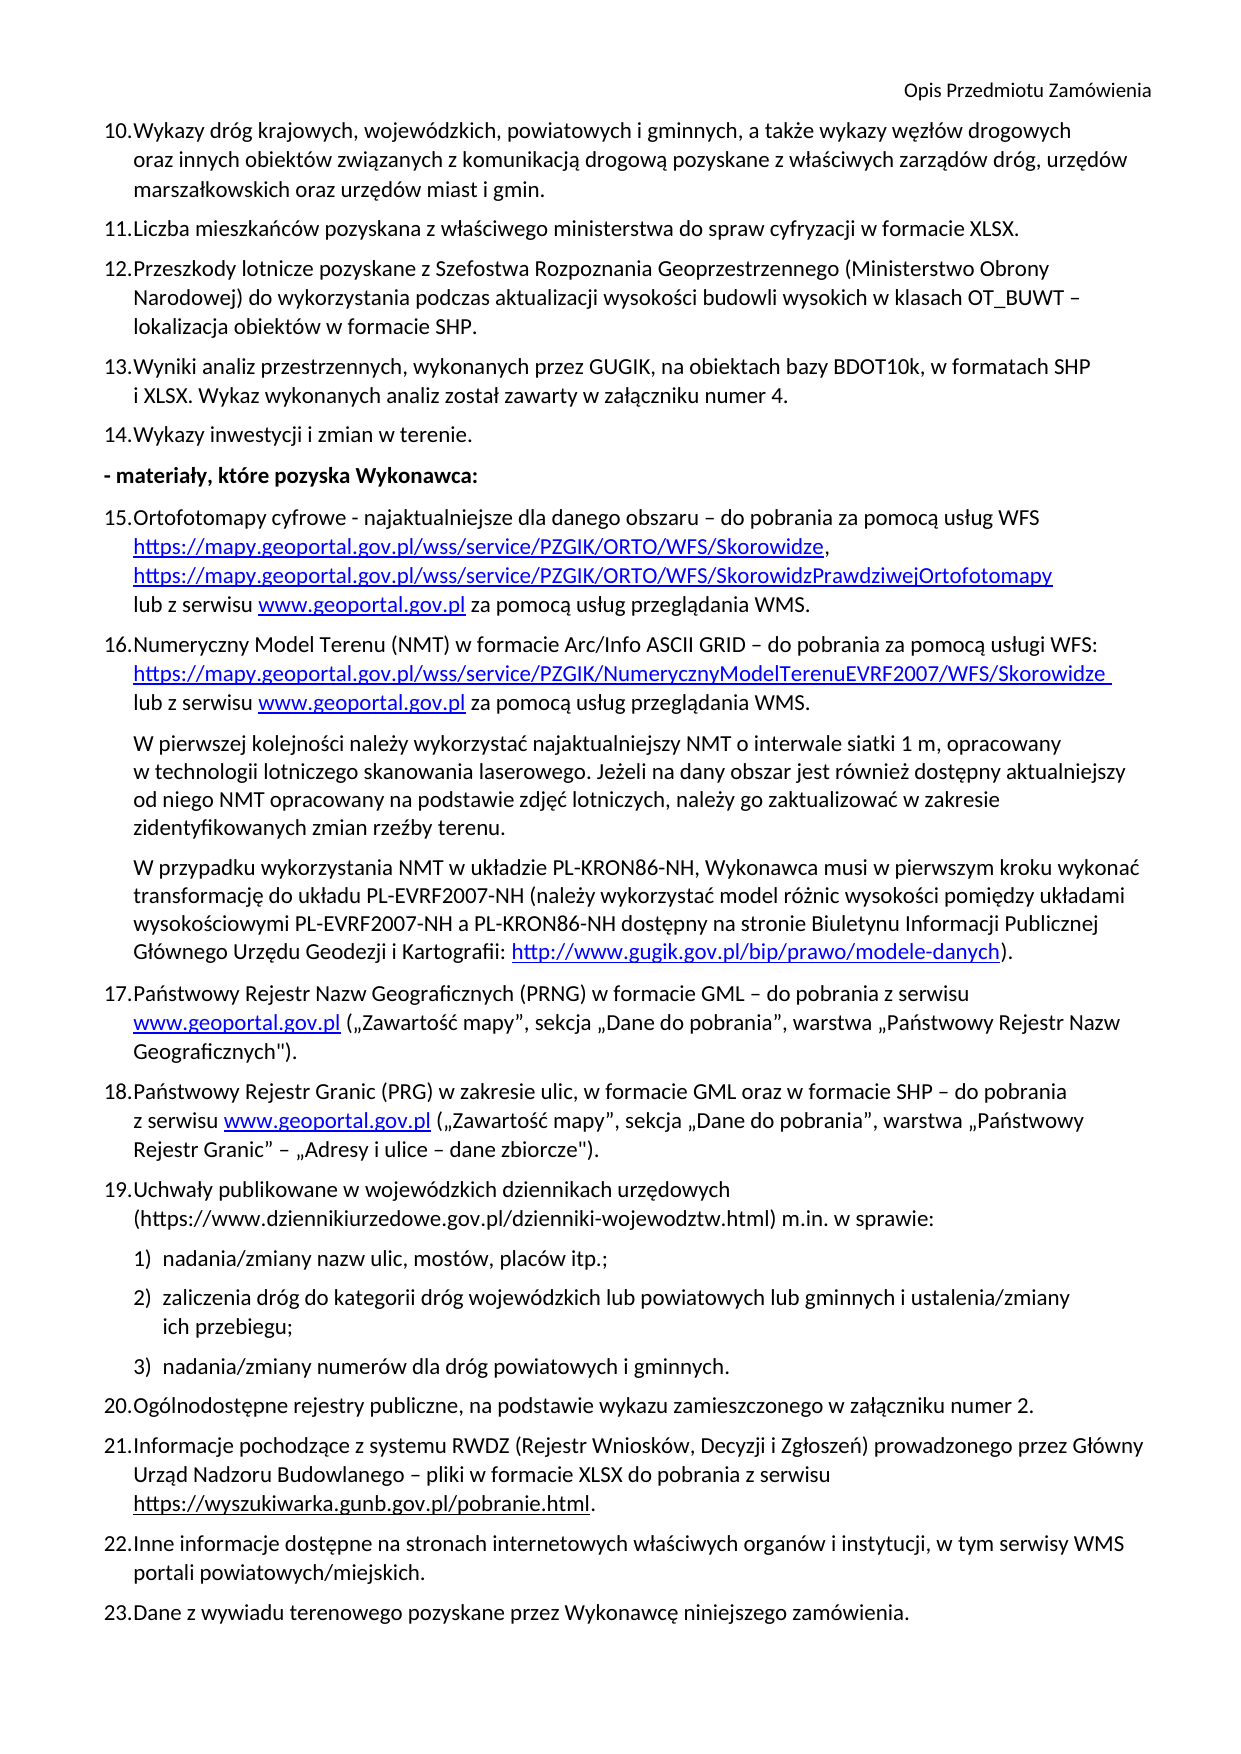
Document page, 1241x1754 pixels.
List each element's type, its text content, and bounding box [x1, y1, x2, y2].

list Państwowy Rejestr Granic (PRG) w zakresie ulic, w formacie GML oraz w formacie SHP – do pobrania z serwisu www.geoportal.gov.pl („Zawartość mapy”, sekcja „Dane do pobrania”, warstwa „Państwowy Rejestr Granic” – „Adresy i ulice – dane zbiorcze"). [103, 1076, 1152, 1163]
list Informacje pochodzące z systemu RWDZ (Rejestr Wniosków, Decyzji i Zgłoszeń) prowadzonego przez Główny Urząd Nadzoru Budowlanego – pliki w formacie XLSX do pobrania z serwisu https://wyszukiwarka.gunb.gov.pl/pobranie.html. [103, 1430, 1152, 1518]
text W przypadku wykorzystania NMT w układzie PL-KRON86-NH, Wykonawca musi w pierwszym kroku wykonać transformację do układu PL-EVRF2007-NH (należy wykorzystać model różnic wysokości pomiędzy układami wysokościowymi PL-EVRF2007-NH a PL-KRON86-NH dostępny na stronie Biuletynu Informacji Publicznej Głównego Urzędu Geodezji i Kartografii: http://www.gugik.gov.pl/bip/prawo/modele-danych). [133, 853, 1152, 966]
list Numeryczny Model Terenu (NMT) w formacie Arc/Info ASCII GRID – do pobrania za pomocą usługi WFS: https://mapy.geoportal.gov.pl/wss/service/PZGIK/NumerycznyModelTerenuEVRF2007/WFS/Skorowidze lub z serwisu www.geoportal.gov.pl za pomocą usług przeglądania WMS. [103, 629, 1152, 716]
list nadania/zmiany numerów dla dróg powiatowych i gminnych. [133, 1351, 1152, 1380]
list zaliczenia dróg do kategorii dróg wojewódzkich lub powiatowych lub gminnych i ustalenia/zmiany ich przebiegu; [133, 1282, 1152, 1341]
list Dane z wywiadu terenowego pozyskane przez Wykonawcę niniejszego zamówienia. [103, 1597, 1152, 1626]
list Państwowy Rejestr Nazw Geograficznych (PRNG) w formacie GML – do pobrania z serwisu www.geoportal.gov.pl („Zawartość mapy”, sekcja „Dane do pobrania”, warstwa „Państwowy Rejestr Nazw Geograficznych"). [103, 978, 1152, 1066]
list Uchwały publikowane w wojewódzkich dziennikach urzędowych (https://www.dziennikiurzedowe.gov.pl/dzienniki-wojewodztw.html) m.in. w sprawie: [103, 1174, 1152, 1232]
list Ortofotomapy cyfrowe - najaktualniejsze dla danego obszaru – do pobrania za pomocą usług WFS https://mapy.geoportal.gov.pl/wss/service/PZGIK/ORTO/WFS/Skorowidze, https://mapy.geoportal.gov.pl/wss/service/PZGIK/ORTO/WFS/SkorowidzPrawdziwejOrtofotomapy lub z serwisu www.geoportal.gov.pl za pomocą usług przeglądania WMS. [103, 502, 1152, 618]
list nadania/zmiany nazw ulic, mostów, placów itp.; [133, 1243, 1152, 1272]
list Wykazy dróg krajowych, wojewódzkich, powiatowych i gminnych, a także wykazy węzłów drogowych oraz innych obiektów związanych z komunikacją drogową pozyskane z właściwych zarządów dróg, urzędów marszałkowskich oraz urzędów miast i gmin. [103, 115, 1152, 203]
list Ogólnodostępne rejestry publiczne, na podstawie wykazu zamieszczonego w załączniku numer 2. [103, 1391, 1152, 1420]
list Inne informacje dostępne na stronach internetowych właściwych organów i instytucji, w tym serwisy WMS portali powiatowych/miejskich. [103, 1528, 1152, 1586]
list Wyniki analiz przestrzennych, wykonanych przez GUGIK, na obiektach bazy BDOT10k, w formatach SHP i XLSX. Wykaz wykonanych analiz został zawarty w załączniku numer 4. [103, 351, 1152, 409]
list Liczba mieszkańców pozyskana z właściwego ministerstwa do spraw cyfryzacji w formacie XLSX. [103, 213, 1152, 242]
list Przeszkody lotnicze pozyskane z Szefostwa Rozpoznania Geoprzestrzennego (Ministerstwo Obrony Narodowej) do wykorzystania podczas aktualizacji wysokości budowli wysokich w klasach OT_BUWT – lokalizacja obiektów w formacie SHP. [103, 253, 1152, 340]
text W pierwszej kolejności należy wykorzystać najaktualniejszy NMT o interwale siatki 1 m, opracowany w technologii lotniczego skanowania laserowego. Jeżeli na dany obszar jest również dostępny aktualniejszy od niego NMT opracowany na podstawie zdjęć lotniczych, należy go zaktualizować w zakresie zidentyfikowanych zmian rzeźby terenu. [133, 729, 1152, 841]
text - materiały, które pozyska Wykonawca: [103, 461, 1152, 489]
list Wykazy inwestycji i zmian w terenie. [103, 419, 1152, 449]
